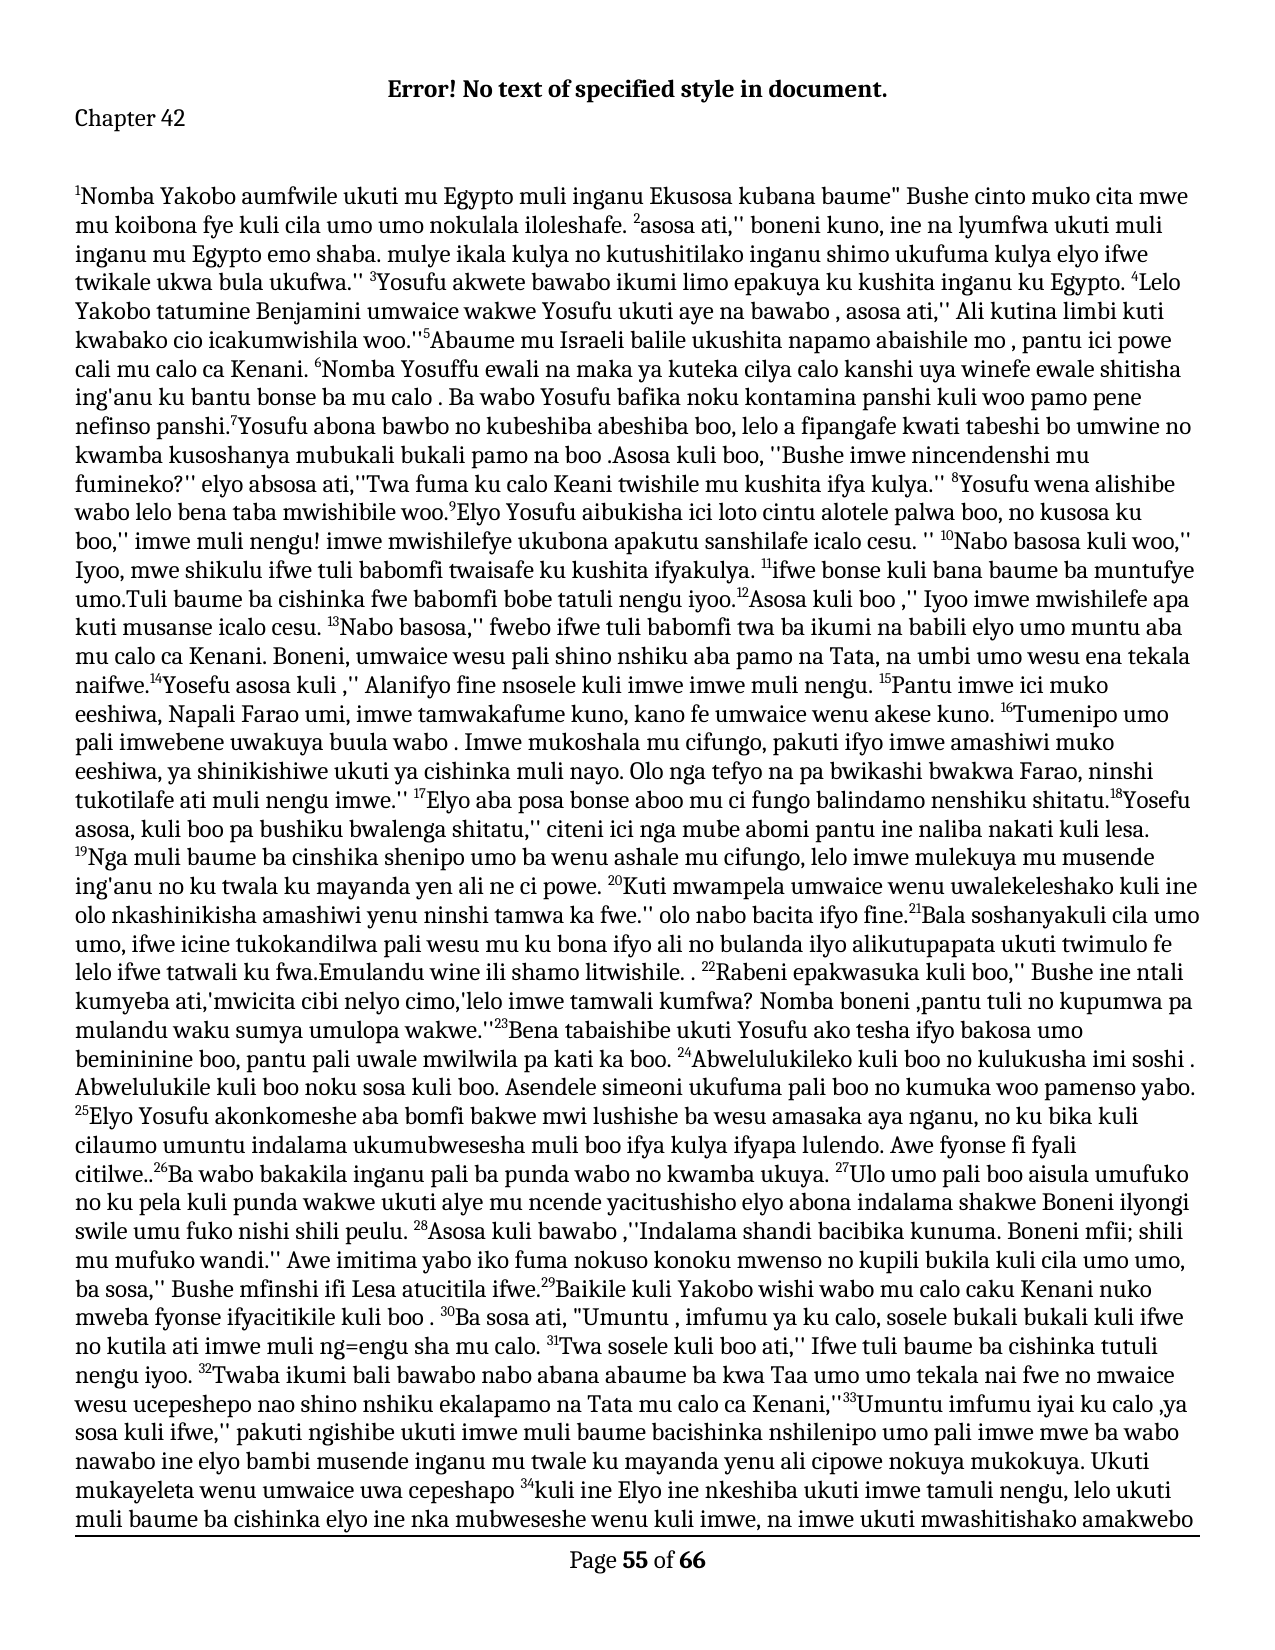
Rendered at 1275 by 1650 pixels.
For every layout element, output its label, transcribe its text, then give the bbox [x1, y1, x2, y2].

text Chapter 42 [75, 104, 1200, 161]
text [75, 182, 1200, 1535]
